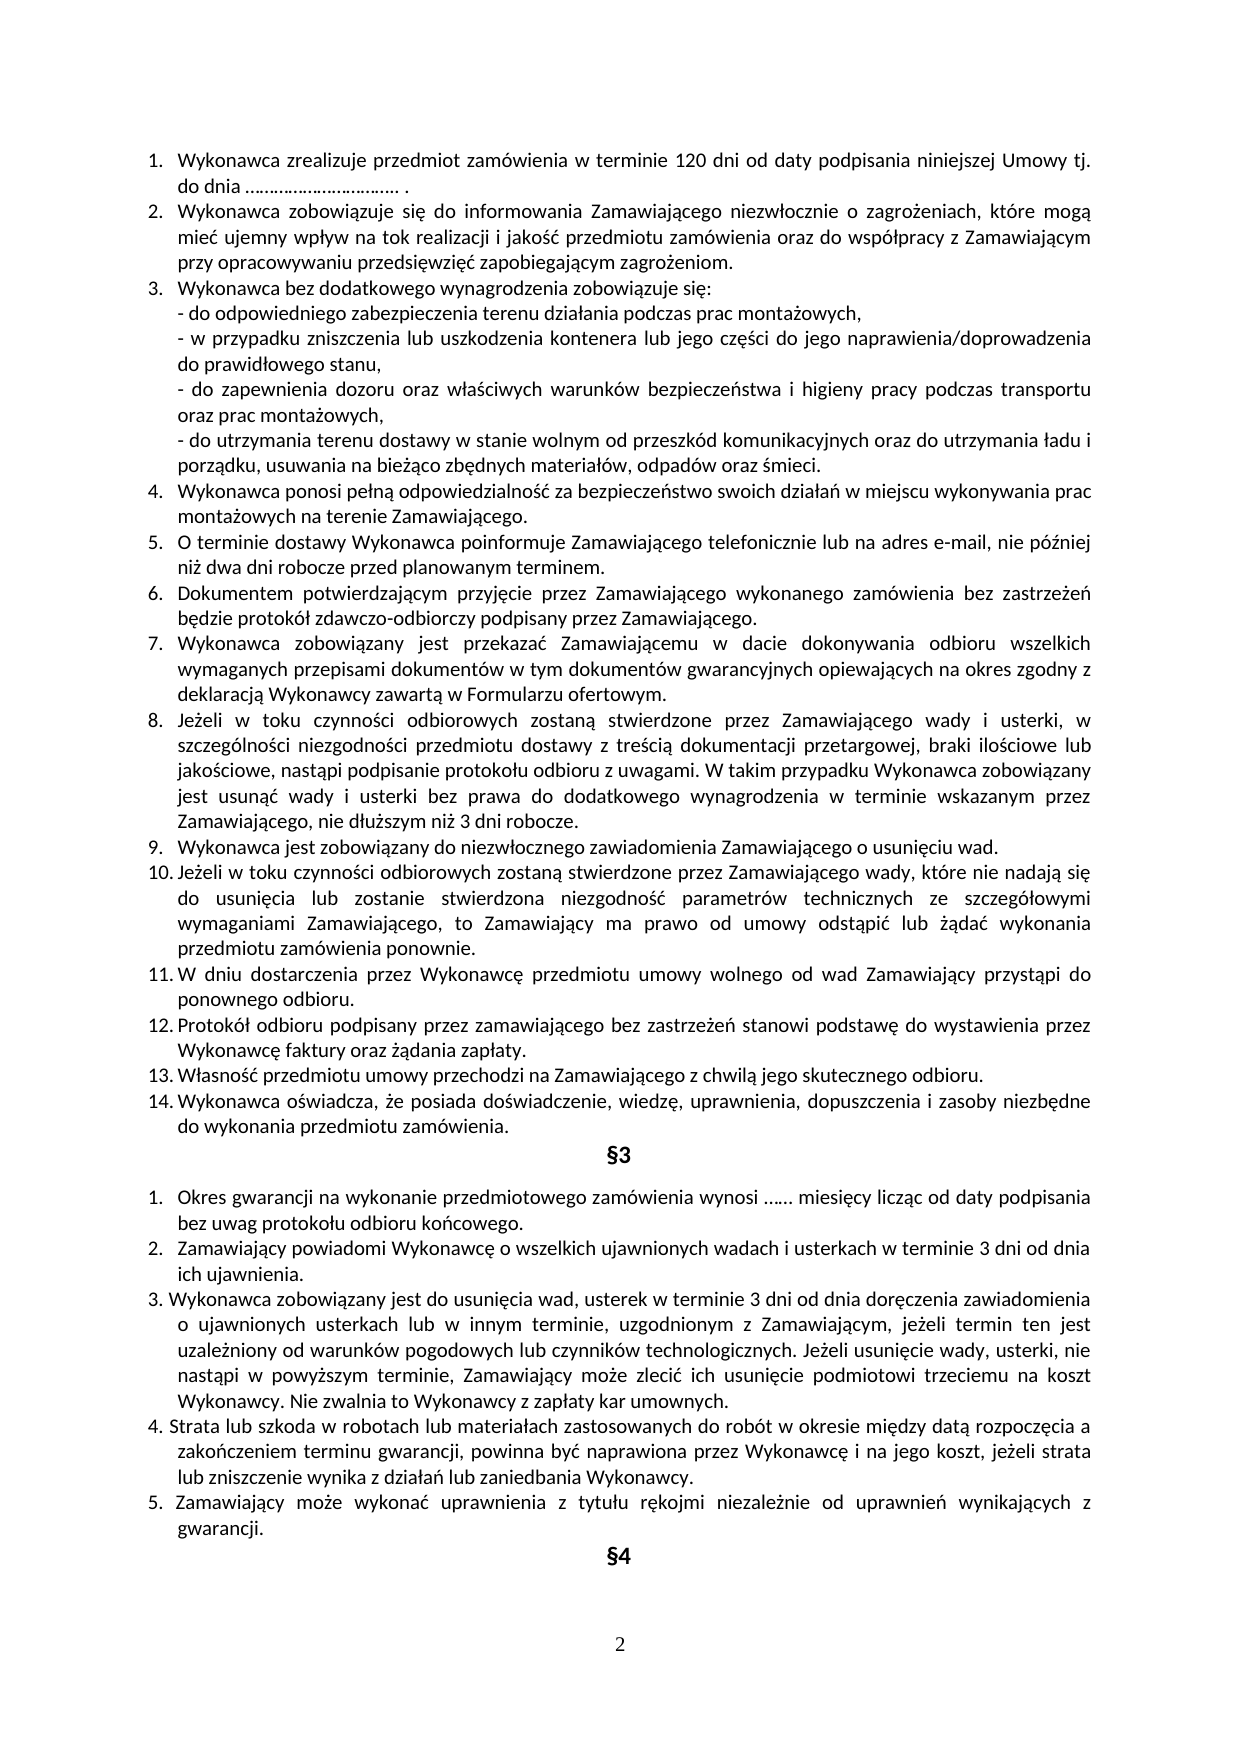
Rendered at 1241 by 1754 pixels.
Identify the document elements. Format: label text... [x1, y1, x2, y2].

list Własność przedmiotu umowy przechodzi na Zamawiającego z chwilą jego skutecznego odbioru. [148, 1063, 1093, 1088]
text 4. Strata lub szkoda w robotach lub materiałach zastosowanych do robót w okresie między datą rozpoczęcia a zakończeniem terminu gwarancji, powinna być naprawiona przez Wykonawcę i na jego koszt, jeżeli strata lub zniszczenie wynika z działań lub zaniedbania Wykonawcy. [148, 1413, 1093, 1489]
text §3 [148, 1139, 1089, 1169]
list Wykonawca jest zobowiązany do niezwłocznego zawiadomienia Zamawiającego o usunięciu wad. [148, 834, 1093, 859]
list Wykonawca zrealizuje przedmiot zamówienia w terminie 120 dni od daty podpisania niniejszej Umowy tj. do dnia ………………………….. . [148, 148, 1093, 198]
text - do utrzymania terenu dostawy w stanie wolnym od przeszkód komunikacyjnych oraz do utrzymania ładu i porządku, usuwania na bieżąco zbędnych materiałów, odpadów oraz śmieci. [177, 427, 1093, 478]
text 5. Zamawiający może wykonać uprawnienia z tytułu rękojmi niezależnie od uprawnień wynikających z gwarancji. [148, 1489, 1093, 1540]
text - do odpowiedniego zabezpieczenia terenu działania podczas prac montażowych, [177, 300, 1093, 326]
list Jeżeli w toku czynności odbiorowych zostaną stwierdzone przez Zamawiającego wady, które nie nadają się do usunięcia lub zostanie stwierdzona niezgodność parametrów technicznych ze szczegółowymi wymaganiami Zamawiającego, to Zamawiający ma prawo od umowy odstąpić lub żądać wykonania przedmiotu zamówienia ponownie. [148, 859, 1093, 961]
list Wykonawca oświadcza, że posiada doświadczenie, wiedzę, uprawnienia, dopuszczenia i zasoby niezbędne do wykonania przedmiotu zamówienia. [148, 1088, 1093, 1139]
list Okres gwarancji na wykonanie przedmiotowego zamówienia wynosi …… miesięcy licząc od daty podpisania bez uwag protokołu odbioru końcowego. [148, 1184, 1093, 1235]
list Jeżeli w toku czynności odbiorowych zostaną stwierdzone przez Zamawiającego wady i usterki, w szczególności niezgodności przedmiotu dostawy z treścią dokumentacji przetargowej, braki ilościowe lub jakościowe, nastąpi podpisanie protokołu odbioru z uwagami. W takim przypadku Wykonawca zobowiązany jest usunąć wady i usterki bez prawa do dodatkowego wynagrodzenia w terminie wskazanym przez Zamawiającego, nie dłuższym niż 3 dni robocze. [148, 707, 1093, 834]
list Wykonawca ponosi pełną odpowiedzialność za bezpieczeństwo swoich działań w miejscu wykonywania prac montażowych na terenie Zamawiającego. [148, 478, 1093, 529]
list Protokół odbioru podpisany przez zamawiającego bez zastrzeżeń stanowi podstawę do wystawienia przez Wykonawcę faktury oraz żądania zapłaty. [148, 1012, 1093, 1063]
list Wykonawca zobowiązany jest przekazać Zamawiającemu w dacie dokonywania odbioru wszelkich wymaganych przepisami dokumentów w tym dokumentów gwarancyjnych opiewających na okres zgodny z deklaracją Wykonawcy zawartą w Formularzu ofertowym. [148, 631, 1093, 707]
list W dniu dostarczenia przez Wykonawcę przedmiotu umowy wolnego od wad Zamawiający przystąpi do ponownego odbioru. [148, 961, 1093, 1012]
list O terminie dostawy Wykonawca poinformuje Zamawiającego telefonicznie lub na adres e-mail, nie później niż dwa dni robocze przed planowanym terminem. [148, 529, 1093, 580]
text - do zapewnienia dozoru oraz właściwych warunków bezpieczeństwa i higieny pracy podczas transportu oraz prac montażowych, [177, 376, 1093, 427]
list Wykonawca zobowiązuje się do informowania Zamawiającego niezwłocznie o zagrożeniach, które mogą mieć ujemny wpływ na tok realizacji i jakość przedmiotu zamówienia oraz do współpracy z Zamawiającym przy opracowywaniu przedsięwzięć zapobiegającym zagrożeniom. [148, 198, 1093, 275]
text - w przypadku zniszczenia lub uszkodzenia kontenera lub jego części do jego naprawienia/doprowadzenia do prawidłowego stanu, [177, 326, 1093, 376]
list Wykonawca bez dodatkowego wynagrodzenia zobowiązuje się: [148, 275, 1093, 300]
list Zamawiający powiadomi Wykonawcę o wszelkich ujawnionych wadach i usterkach w terminie 3 dni od dnia ich ujawnienia. [148, 1235, 1093, 1286]
list Dokumentem potwierdzającym przyjęcie przez Zamawiającego wykonanego zamówienia bez zastrzeżeń będzie protokół zdawczo-odbiorczy podpisany przez Zamawiającego. [148, 580, 1093, 631]
text §4 [148, 1540, 1089, 1571]
text 3. Wykonawca zobowiązany jest do usunięcia wad, usterek w terminie 3 dni od dnia doręczenia zawiadomienia o ujawnionych usterkach lub w innym terminie, uzgodnionym z Zamawiającym, jeżeli termin ten jest uzależniony od warunków pogodowych lub czynników technologicznych. Jeżeli usunięcie wady, usterki, nie nastąpi w powyższym terminie, Zamawiający może zlecić ich usunięcie podmiotowi trzeciemu na koszt Wykonawcy. Nie zwalnia to Wykonawcy z zapłaty kar umownych. [148, 1286, 1093, 1413]
